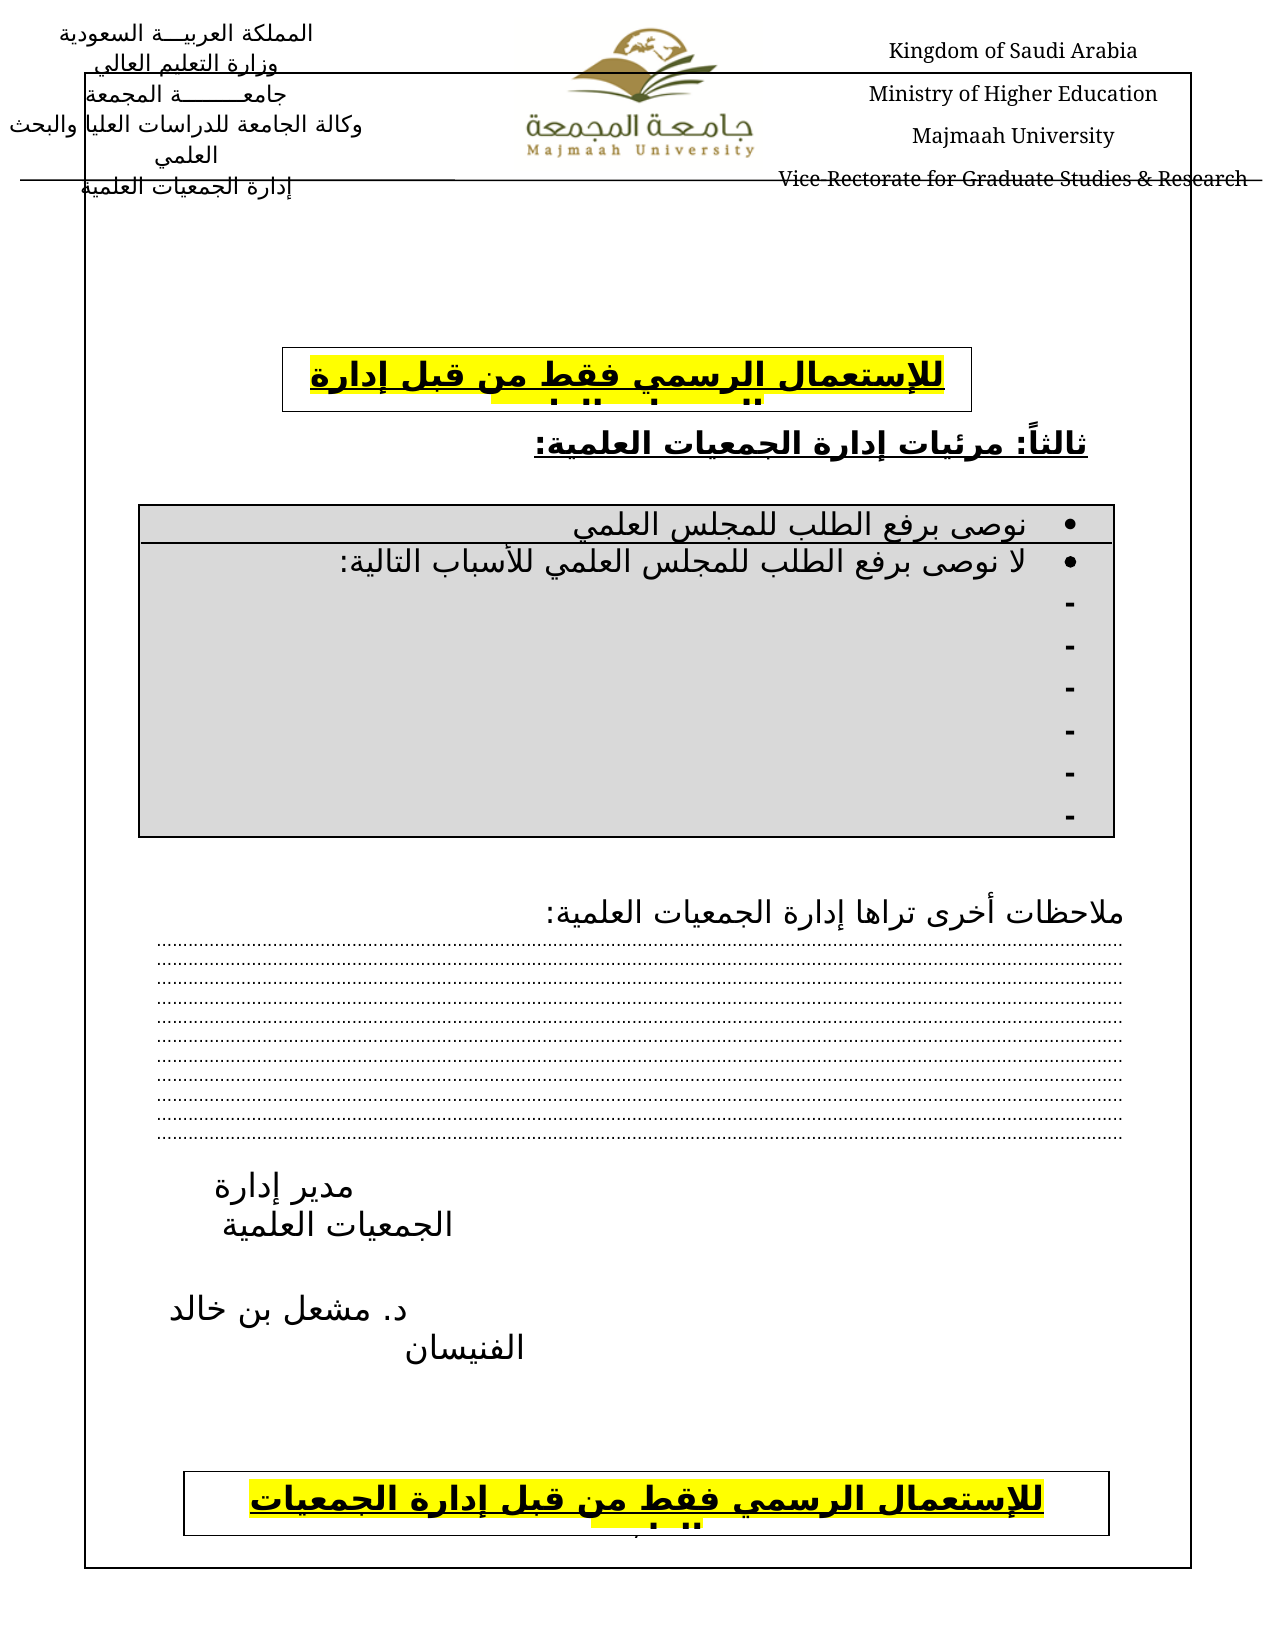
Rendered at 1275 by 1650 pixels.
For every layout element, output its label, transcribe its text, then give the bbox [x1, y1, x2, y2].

text ....................................................................................................................................................................................... [150, 1047, 1125, 1066]
picture [514, 17, 763, 72]
text مدير إدارة الجمعيات العلمية [150, 1166, 525, 1244]
table_header نوصى برفع الطلب للمجلس العلمي [140, 506, 1113, 542]
text د. مشعل بن خالد الفنيسان [150, 1289, 525, 1367]
text ....................................................................................................................................................................................... [150, 1027, 1125, 1047]
text ....................................................................................................................................................................................... [150, 1085, 1125, 1105]
text ....................................................................................................................................................................................... [150, 1124, 1125, 1143]
text ....................................................................................................................................................................................... [150, 930, 1125, 950]
text ....................................................................................................................................................................................... [150, 950, 1125, 969]
text ....................................................................................................................................................................................... [150, 1105, 1125, 1124]
text ....................................................................................................................................................................................... [150, 1008, 1125, 1027]
table_cell لا نوصى برفع الطلب للمجلس العلمي للأسباب التالية: [140, 542, 1113, 836]
text ثالثاً: مرئيات إدارة الجمعيات العلمية: [150, 425, 1087, 462]
text ....................................................................................................................................................................................... [150, 1066, 1125, 1085]
text ....................................................................................................................................................................................... [150, 988, 1125, 1008]
text ملاحظات أخرى تراها إدارة الجمعيات العلمية: [150, 894, 1125, 930]
picture [514, 74, 763, 171]
text ....................................................................................................................................................................................... [150, 969, 1125, 988]
